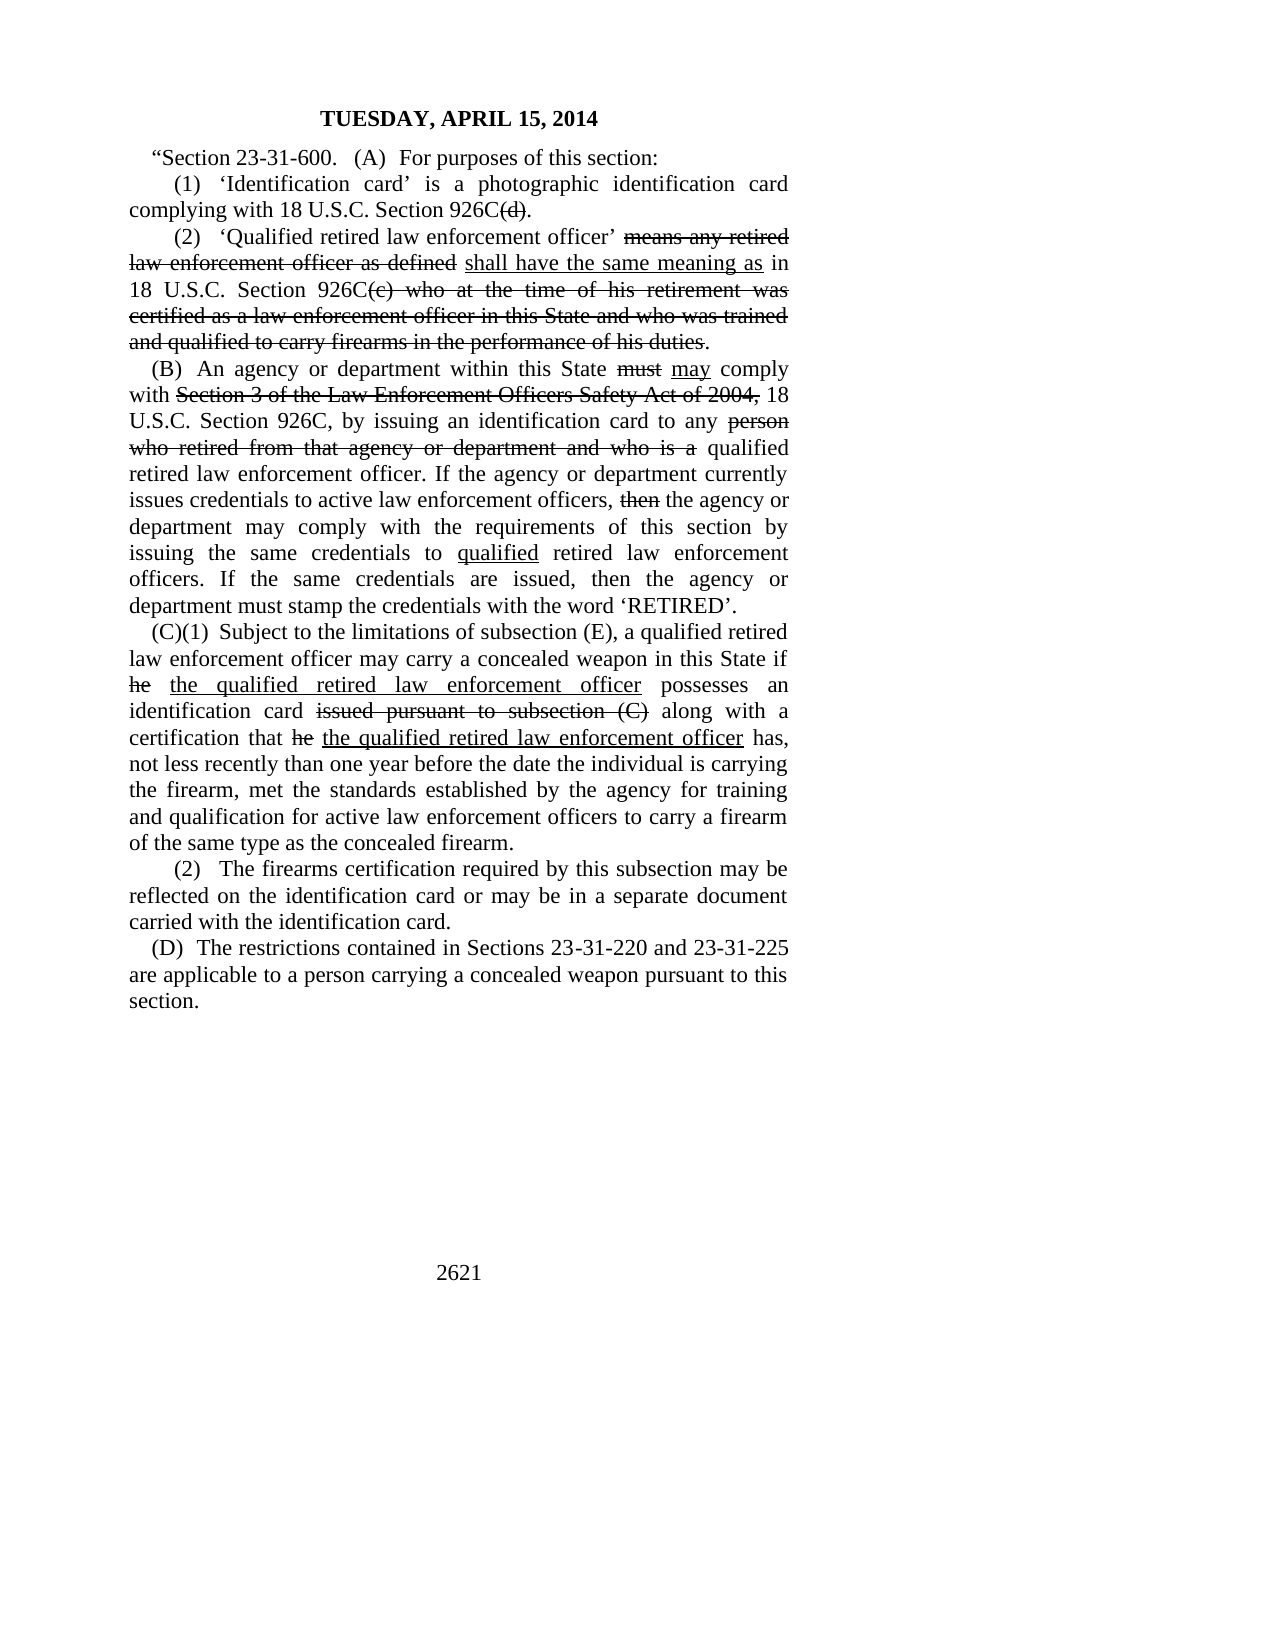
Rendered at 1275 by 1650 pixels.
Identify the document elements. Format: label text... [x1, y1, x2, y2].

text (2) ‘Qualified retired law enforcement officer’ means any retired law enforcement officer as defined shall have the same meaning as in 18 U.S.C. Section 926C(c) who at the time of his retirement was certified as a law enforcement officer in this State and who was trained and qualified to carry firearms in the performance of his duties. [129, 223, 789, 355]
text (2) The firearms certification required by this subsection may be reflected on the identification card or may be in a separate document carried with the identification card. [129, 855, 789, 934]
text (D) The restrictions contained in Sections 23-31-220 and 23-31-225 are applicable to a person carrying a concealed weapon pursuant to this section. [129, 934, 789, 1013]
text “Section 23-31-600. (A) For purposes of this section: [129, 144, 789, 170]
text (C)(1) Subject to the limitations of subsection (E), a qualified retired law enforcement officer may carry a concealed weapon in this State if he the qualified retired law enforcement officer possesses an identification card issued pursuant to subsection (C) along with a certification that he the qualified retired law enforcement officer has, not less recently than one year before the date the individual is carrying the firearm, met the standards established by the agency for training and qualification for active law enforcement officers to carry a firearm of the same type as the concealed firearm. [129, 618, 789, 855]
text (B) An agency or department within this State must may comply with Section 3 of the Law Enforcement Officers Safety Act of 2004, 18 U.S.C. Section 926C, by issuing an identification card to any person who retired from that agency or department and who is a qualified retired law enforcement officer. If the agency or department currently issues credentials to active law enforcement officers, then the agency or department may comply with the requirements of this section by issuing the same credentials to qualified retired law enforcement officers. If the same credentials are issued, then the agency or department must stamp the credentials with the word ‘RETIRED’. [129, 355, 789, 618]
text (1) ‘Identification card’ is a photographic identification card complying with 18 U.S.C. Section 926C(d). [129, 170, 789, 223]
